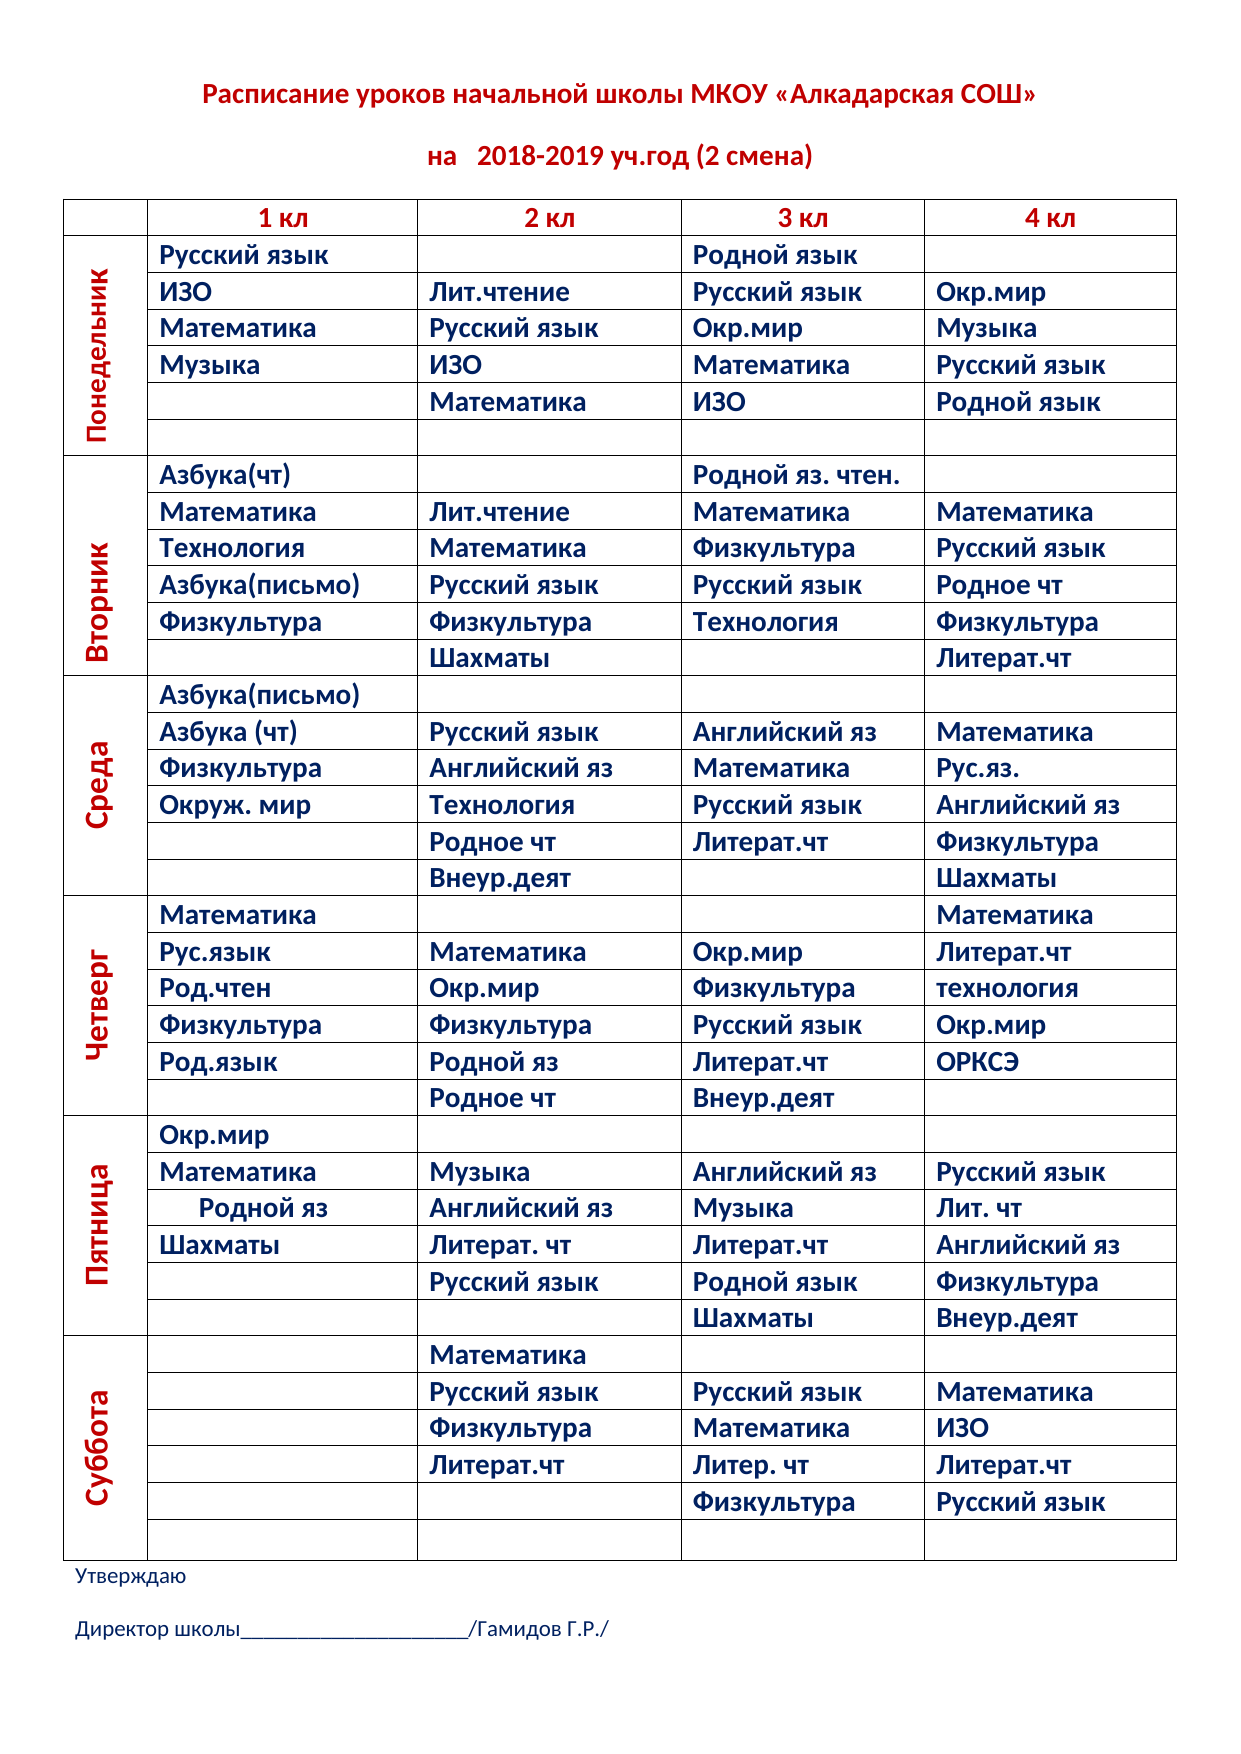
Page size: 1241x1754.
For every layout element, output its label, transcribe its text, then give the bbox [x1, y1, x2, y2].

table_cell [148, 1520, 417, 1560]
table_cell Литерат.чт [925, 640, 1176, 675]
table_cell [925, 676, 1176, 712]
table_cell [148, 1336, 417, 1372]
table_cell [418, 896, 681, 932]
table_cell Математика [148, 896, 417, 932]
table_cell Физкультура [418, 1410, 681, 1445]
text на 2018-2019 уч.год (2 смена) [75, 137, 1165, 172]
table_cell Шахматы [682, 1300, 924, 1335]
table_cell Русский язык [925, 530, 1176, 565]
table_cell [148, 1080, 417, 1115]
table_cell [148, 640, 417, 675]
table_cell Физкультура [682, 530, 924, 565]
table_cell Музыка [148, 346, 417, 382]
text Утверждаю [75, 1561, 1165, 1589]
table_cell Физкультура [148, 750, 417, 785]
table_cell Родное чт [925, 566, 1176, 602]
table_cell Математика [925, 713, 1176, 748]
table_cell [925, 420, 1176, 455]
table_cell Русский язык [925, 346, 1176, 382]
table_cell [418, 420, 681, 455]
table_cell [148, 1483, 417, 1518]
table_cell Английский яз [682, 1153, 924, 1188]
table_cell Литер. чт [682, 1446, 924, 1482]
table_cell Рус.яз. [925, 750, 1176, 785]
table_cell Окр.мир [148, 1116, 417, 1152]
table_cell [682, 640, 924, 675]
table_cell Английский яз [682, 713, 924, 748]
table_cell Математика [418, 1336, 681, 1372]
table_cell [148, 420, 417, 455]
table_cell Физкультура [925, 1263, 1176, 1298]
table_cell Русский язык [418, 566, 681, 602]
table_header [64, 200, 147, 235]
table_cell [925, 1520, 1176, 1560]
table_cell [418, 1116, 681, 1152]
table_cell [925, 1116, 1176, 1152]
table_cell Математика [418, 933, 681, 968]
table_cell Четверг [64, 896, 147, 1115]
table_cell [148, 1263, 417, 1298]
table_cell Окр.мир [682, 310, 924, 345]
table_cell Рус.язык [148, 933, 417, 968]
table_cell Лит. чт [925, 1190, 1176, 1225]
table_cell Лит.чтение [418, 273, 681, 308]
table_cell Родной яз [148, 1190, 417, 1225]
table_cell Математика [682, 1410, 924, 1445]
table_cell Русский язык [418, 1263, 681, 1298]
table_cell Родной яз [418, 1043, 681, 1078]
table_cell [148, 823, 417, 858]
table_cell [418, 1520, 681, 1560]
table_cell Технология [682, 603, 924, 638]
table_cell Род.чтен [148, 970, 417, 1005]
table_cell Физкультура [682, 1483, 924, 1518]
table_cell [418, 456, 681, 492]
table_cell Вторник [64, 456, 147, 675]
text Директор школы____________________/Гамидов Г.Р./ [75, 1614, 1165, 1642]
table_cell Математика [418, 383, 681, 418]
table_cell Физкультура [148, 1006, 417, 1042]
table_cell Внеур.деят [925, 1300, 1176, 1335]
table_cell Литерат.чт [418, 1446, 681, 1482]
table_header 3 кл [682, 200, 924, 235]
table_cell Литерат.чт [682, 823, 924, 858]
table_cell Английский яз [418, 1190, 681, 1225]
table_cell Шахматы [925, 860, 1176, 895]
table_cell [148, 860, 417, 895]
table_cell Литерат.чт [925, 1446, 1176, 1482]
table_cell [925, 1080, 1176, 1115]
table_cell Внеур.деят [418, 860, 681, 895]
table_cell Музыка [682, 1190, 924, 1225]
table_cell ОРКСЭ [925, 1043, 1176, 1078]
table_cell Родной язык [925, 383, 1176, 418]
table_cell Азбука (чт) [148, 713, 417, 748]
table_header 2 кл [418, 200, 681, 235]
table_cell Математика [682, 493, 924, 528]
table_cell [148, 383, 417, 418]
table_cell Математика [682, 750, 924, 785]
table_cell Английский яз [418, 750, 681, 785]
table_cell Литерат.чт [925, 933, 1176, 968]
table_cell Русский язык [682, 566, 924, 602]
table_cell Английский яз [925, 786, 1176, 822]
table_cell Азбука(чт) [148, 456, 417, 492]
table_cell Физкультура [682, 970, 924, 1005]
table_cell Окр.мир [925, 273, 1176, 308]
table_cell Литерат.чт [682, 1043, 924, 1078]
table_cell Родной яз. чтен. [682, 456, 924, 492]
table_cell Шахматы [148, 1226, 417, 1262]
table_cell Английский яз [925, 1226, 1176, 1262]
table_cell [682, 896, 924, 932]
table_cell [682, 676, 924, 712]
table_cell Математика [682, 346, 924, 382]
table_cell Музыка [925, 310, 1176, 345]
table_cell [148, 1410, 417, 1445]
table_cell Математика [148, 493, 417, 528]
table_cell [682, 420, 924, 455]
table_cell Шахматы [418, 640, 681, 675]
table_cell Физкультура [925, 823, 1176, 858]
table_cell Русский язык [925, 1153, 1176, 1188]
table_cell Лит.чтение [418, 493, 681, 528]
table_cell [925, 1336, 1176, 1372]
table_cell Родной язык [682, 236, 924, 272]
table_cell [418, 236, 681, 272]
table_cell ИЗО [418, 346, 681, 382]
table_cell ИЗО [148, 273, 417, 308]
table_cell [925, 236, 1176, 272]
table_cell Русский язык [682, 786, 924, 822]
table_cell [682, 1336, 924, 1372]
table_cell ИЗО [925, 1410, 1176, 1445]
table_cell Русский язык [682, 1373, 924, 1408]
table_cell Русский язык [418, 1373, 681, 1408]
table_cell [418, 676, 681, 712]
table_cell Математика [148, 310, 417, 345]
table_cell Математика [148, 1153, 417, 1188]
table_cell Математика [925, 896, 1176, 932]
table_cell Технология [148, 530, 417, 565]
table_cell Литерат. чт [418, 1226, 681, 1262]
table_cell [682, 1116, 924, 1152]
text Расписание уроков начальной школы МКОУ «Алкадарская СОШ» [75, 75, 1165, 111]
table_cell Родное чт [418, 823, 681, 858]
table_cell [682, 860, 924, 895]
table_cell [418, 1300, 681, 1335]
table_cell Среда [64, 676, 147, 895]
table_cell Литерат.чт [682, 1226, 924, 1262]
table_cell Родной язык [682, 1263, 924, 1298]
table_cell [418, 1483, 681, 1518]
table_cell [148, 1446, 417, 1482]
table_cell Математика [925, 1373, 1176, 1408]
table_cell Пятница [64, 1116, 147, 1335]
table_cell [148, 1300, 417, 1335]
table_cell [682, 1520, 924, 1560]
table_cell Русский язык [148, 236, 417, 272]
table_cell Технология [418, 786, 681, 822]
table_cell Окр.мир [418, 970, 681, 1005]
table_cell Род.язык [148, 1043, 417, 1078]
table_cell Окруж. мир [148, 786, 417, 822]
table_cell Физкультура [925, 603, 1176, 638]
table_cell Внеур.деят [682, 1080, 924, 1115]
table_cell [925, 456, 1176, 492]
table_cell Физкультура [148, 603, 417, 638]
table_cell технология [925, 970, 1176, 1005]
table_cell Русский язык [418, 713, 681, 748]
table_cell Родное чт [418, 1080, 681, 1115]
table_cell Русский язык [682, 273, 924, 308]
table_cell Физкультура [418, 603, 681, 638]
table_cell Азбука(письмо) [148, 566, 417, 602]
table_cell Русский язык [682, 1006, 924, 1042]
table_cell [148, 1373, 417, 1408]
table_cell Понедельник [64, 236, 147, 455]
table_cell Суббота [64, 1336, 147, 1560]
table_header 4 кл [925, 200, 1176, 235]
table_cell Русский язык [925, 1483, 1176, 1518]
table_cell Русский язык [418, 310, 681, 345]
table_cell Физкультура [418, 1006, 681, 1042]
table_cell Окр.мир [925, 1006, 1176, 1042]
table_header 1 кл [148, 200, 417, 235]
table_cell Окр.мир [682, 933, 924, 968]
table_cell Азбука(письмо) [148, 676, 417, 712]
table_cell Музыка [418, 1153, 681, 1188]
table_cell Математика [418, 530, 681, 565]
table_cell Математика [925, 493, 1176, 528]
table_cell ИЗО [682, 383, 924, 418]
